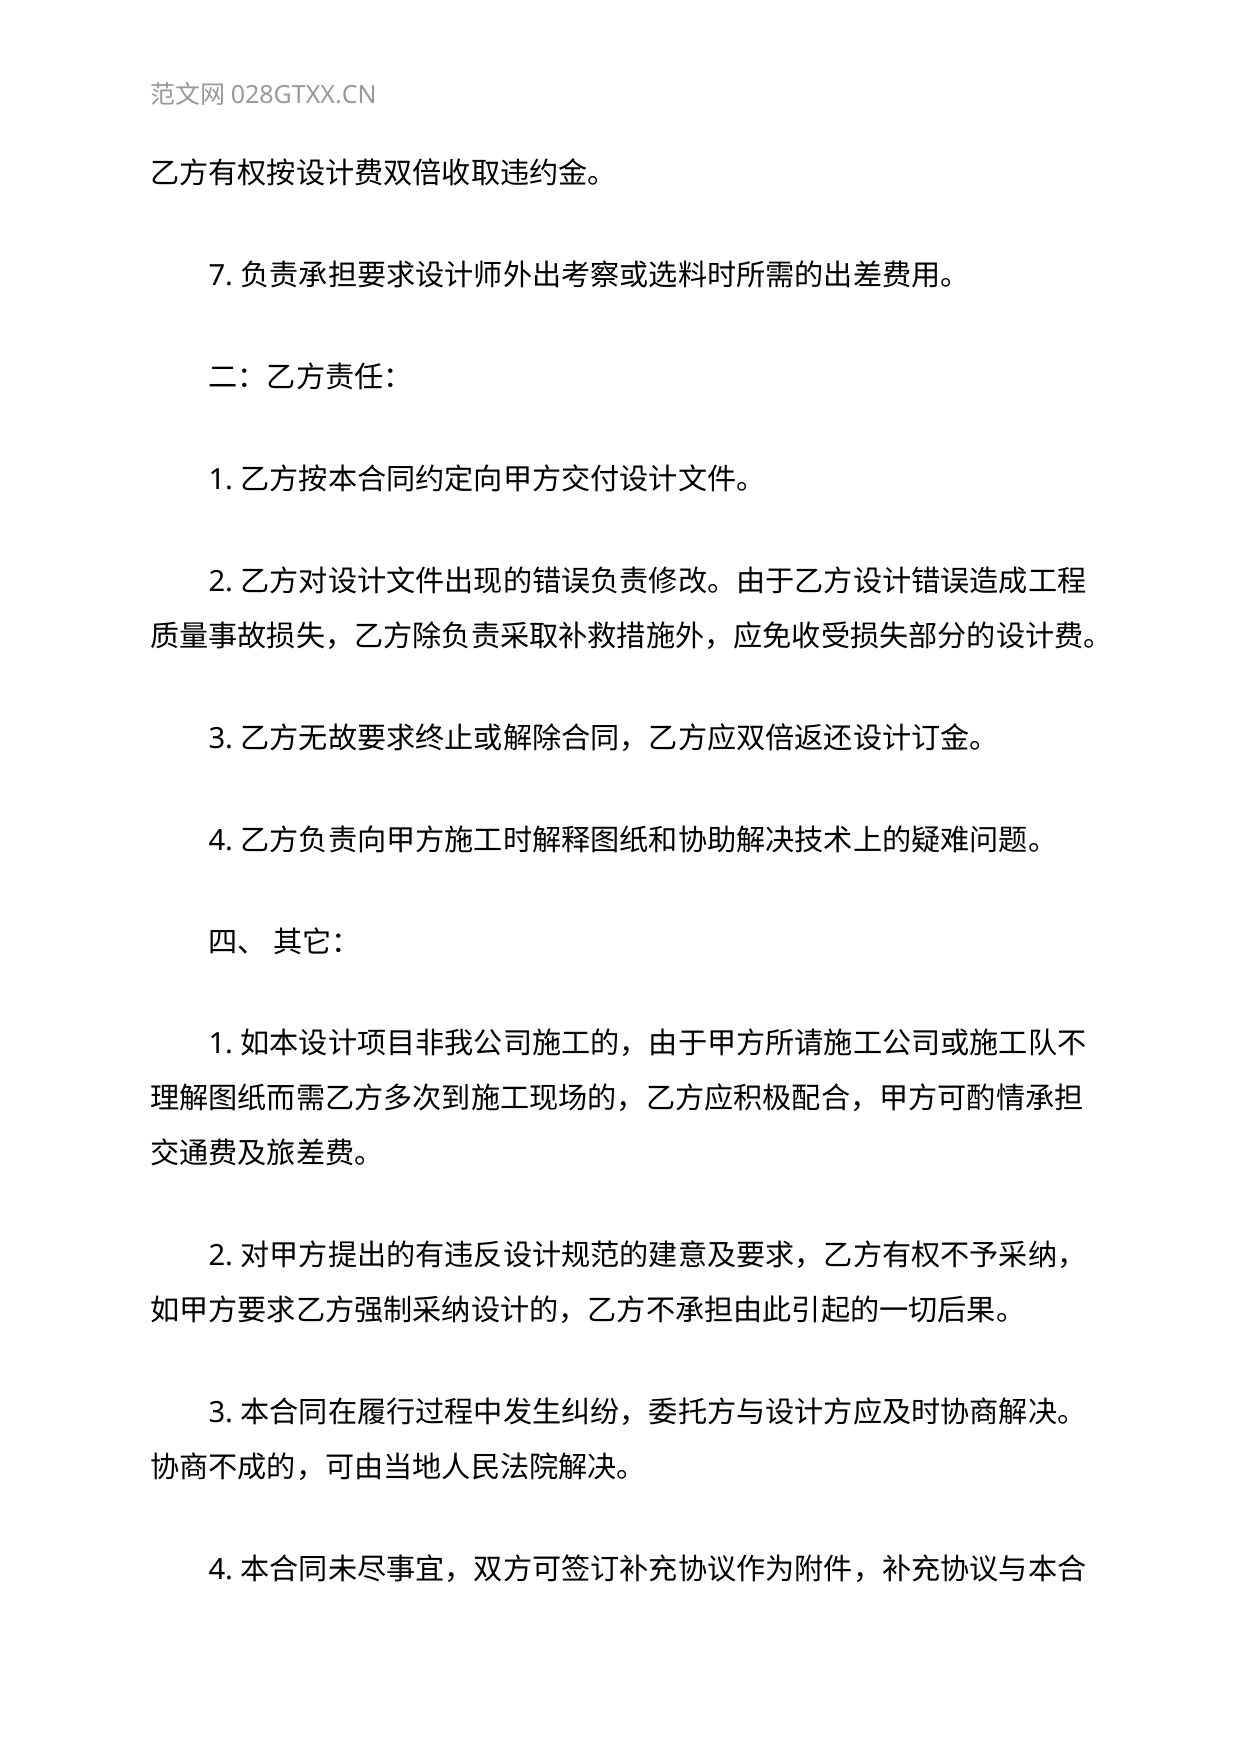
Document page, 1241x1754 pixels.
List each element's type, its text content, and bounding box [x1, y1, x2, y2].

text 7. 负责承担要求设计师外出考察或选料时所需的出差费用。 [150, 252, 1090, 294]
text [150, 150, 1090, 192]
text 四、 其它： [150, 918, 1090, 961]
text 3. 本合同在履行过程中发生纠纷，委托方与设计方应及时协商解决。协商不成的，可由当地人民法院解决。 [150, 1388, 1090, 1486]
text 4. 乙方负责向甲方施工时解释图纸和协助解决技术上的疑难问题。 [150, 816, 1090, 859]
text 2. 乙方对设计文件出现的错误负责修改。由于乙方设计错误造成工程质量事故损失，乙方除负责采取补救措施外，应免收受损失部分的设计费。 [150, 557, 1090, 655]
text 1. 如本设计项目非我公司施工的，由于甲方所请施工公司或施工队不理解图纸而需乙方多次到施工现场的，乙方应积极配合，甲方可酌情承担交通费及旅差费。 [150, 1020, 1090, 1172]
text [150, 1545, 1090, 1588]
text 2. 对甲方提出的有违反设计规范的建意及要求，乙方有权不予采纳，如甲方要求乙方强制采纳设计的，乙方不承担由此引起的一切后果。 [150, 1232, 1090, 1329]
text 3. 乙方无故要求终止或解除合同，乙方应双倍返还设计订金。 [150, 714, 1090, 757]
text 1. 乙方按本合同约定向甲方交付设计文件。 [150, 456, 1090, 498]
text 二：乙方责任： [150, 354, 1090, 396]
